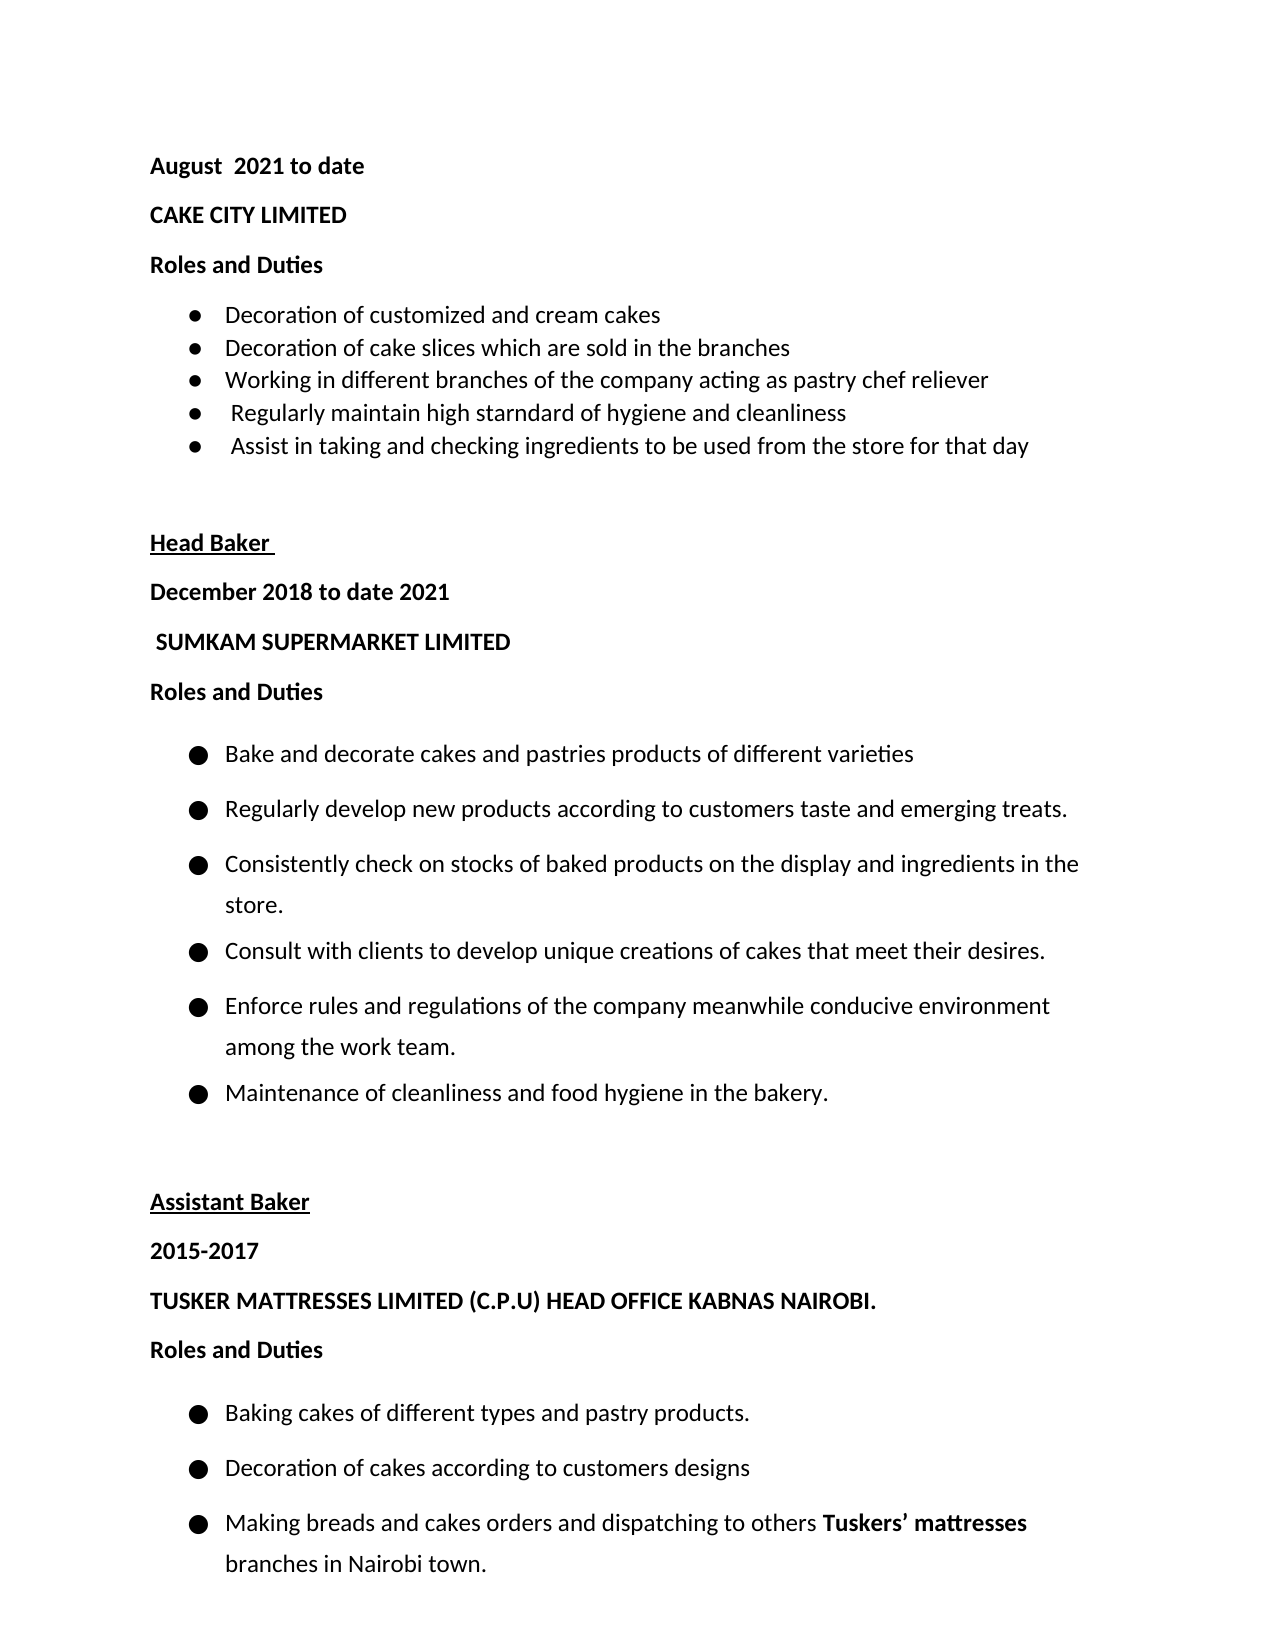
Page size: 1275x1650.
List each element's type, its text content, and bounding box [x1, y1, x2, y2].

list Decoration of cake slices which are sold in the branches [187, 332, 1125, 362]
list Decoration of cakes according to customers designs [187, 1439, 1125, 1491]
list Decoration of customized and cream cakes [187, 299, 1125, 329]
text Roles and Duties [150, 676, 1125, 706]
list Assist in taking and checking ingredients to be used from the store for that day [187, 430, 1125, 461]
text SUMKAM SUPERMARKET LIMITED [150, 626, 1125, 657]
text TUSKER MATTRESSES LIMITED (C.P.U) HEAD OFFICE KABNAS NAIROBI. [150, 1285, 1125, 1316]
list Making breads and cakes orders and dispatching to others Tuskers’ mattresses branches in Nairobi town. [187, 1495, 1125, 1579]
list Consult with clients to develop unique creations of cakes that meet their desires. [187, 922, 1125, 974]
text December 2018 to date 2021 [150, 576, 1125, 607]
text Head Baker [150, 527, 1125, 557]
text Roles and Duties [150, 249, 1125, 280]
list Baking cakes of different types and pastry products. [187, 1384, 1125, 1435]
list Bake and decorate cakes and pastries products of different varieties [187, 725, 1125, 776]
text 2015-2017 [150, 1235, 1125, 1266]
list Regularly maintain high starndard of hygiene and cleanliness [187, 397, 1125, 428]
list Working in different branches of the company acting as pastry chef reliever [187, 364, 1125, 395]
list Maintenance of cleanliness and food hygiene in the bakery. [187, 1064, 1125, 1116]
list Enforce rules and regulations of the company meanwhile conducive environment among the work team. [187, 978, 1125, 1062]
text Roles and Duties [150, 1334, 1125, 1365]
text Assistant Baker [150, 1186, 1125, 1216]
text August 2021 to date [150, 150, 1125, 181]
list Regularly develop new products according to customers taste and emerging treats. [187, 781, 1125, 832]
text CAKE CITY LIMITED [150, 199, 1125, 230]
list Consistently check on stocks of baked products on the display and ingredients in the store. [187, 836, 1125, 920]
